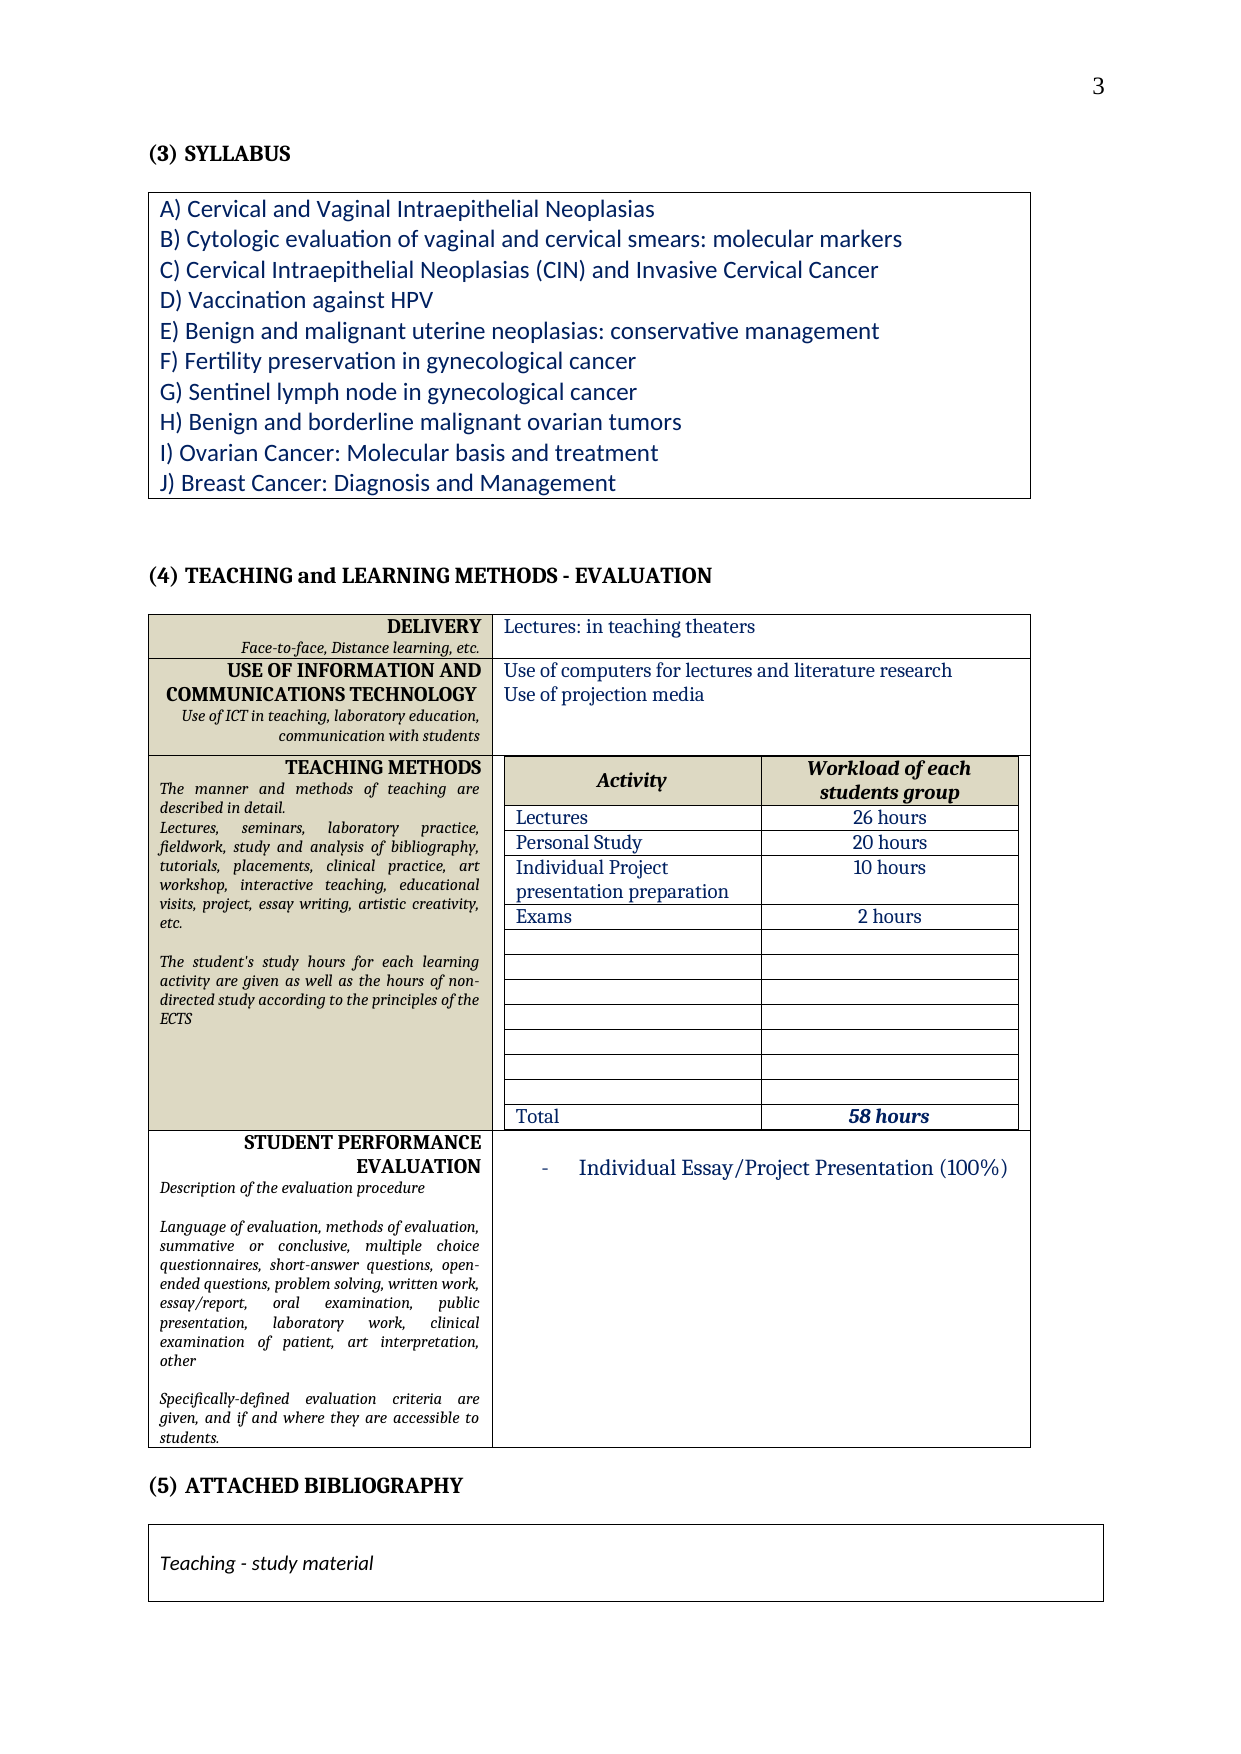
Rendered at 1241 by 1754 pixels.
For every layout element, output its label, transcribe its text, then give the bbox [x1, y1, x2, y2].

table_cell [762, 856, 1018, 904]
table_cell [762, 1105, 1018, 1129]
table_cell [762, 1080, 1018, 1104]
table_cell [505, 1005, 761, 1029]
table_cell USE OF INFORMATION AND COMMUNICATIONS TECHNOLOGY Use of ICT in teaching, laboratory education, communication with students [149, 659, 492, 755]
table_cell [762, 905, 1018, 929]
table_cell [505, 1105, 761, 1129]
table_cell [505, 1080, 761, 1104]
list ATTACHED BIBLIOGRAPHY [148, 1473, 1104, 1499]
table_cell [762, 806, 1018, 830]
table_cell Individual Essay/Project Presentation (100%) [493, 1131, 1030, 1447]
table_cell [505, 806, 761, 830]
table_cell [505, 831, 761, 855]
table_header A) Cervical and Vaginal Intraepithelial Neoplasias B) Cytologic evaluation of vaginal and cervical smears: molecular markers C) Cervical Intraepithelial Neoplasias (CIN) and Invasive Cervical Cancer D) Vaccination against HPV E) Benign and malignant uterine neoplasias: conservative management F) Fertility preservation in gynecological cancer G) Sentinel lymph node in gynecological cancer H) Benign and borderline malignant ovarian tumors I) Ovarian Cancer: Molecular basis and treatment J) Breast Cancer: Diagnosis and Management [149, 193, 1030, 498]
list SYLLABUS [148, 141, 1104, 167]
table_cell STUDENT PERFORMANCE EVALUATION Description of the evaluation procedure Language of evaluation, methods of evaluation, summative or conclusive, multiple choice questionnaires, short-answer questions, open-ended questions, problem solving, written work, essay/report, oral examination, public presentation, laboratory work, clinical examination of patient, art interpretation, other Specifically-defined evaluation criteria are given, and if and where they are accessible to students. [149, 1131, 492, 1447]
table_cell [505, 905, 761, 929]
table_header DELIVERY Face-to-face, Distance learning, etc. [149, 615, 492, 658]
table_cell [505, 930, 761, 954]
table_cell [762, 1005, 1018, 1029]
table_cell [762, 980, 1018, 1004]
table_cell [505, 856, 761, 904]
table_cell [493, 756, 504, 1130]
list TEACHING and LEARNING METHODS - EVALUATION [148, 563, 1104, 589]
table_cell TEACHING METHODS The manner and methods of teaching are described in detail. Lectures, seminars, laboratory practice, fieldwork, study and analysis of bibliography, tutorials, placements, clinical practice, art workshop, interactive teaching, educational visits, project, essay writing, artistic creativity, etc. The student's study hours for each learning activity are given as well as the hours of non-directed study according to the principles of the ECTS [149, 756, 492, 1130]
table_cell [762, 930, 1018, 954]
table_cell [762, 955, 1018, 979]
table_header Teaching - study material [149, 1525, 1103, 1601]
table_cell Use of computers for lectures and literature research Use of projection media [493, 659, 1030, 755]
table_cell [505, 980, 761, 1004]
table_cell [762, 1055, 1018, 1079]
table_cell [1019, 756, 1030, 1130]
table_cell [505, 1055, 761, 1079]
table_header Lectures: in teaching theaters [493, 615, 1030, 658]
table_cell [505, 955, 761, 979]
table_cell [505, 1030, 761, 1054]
table_cell [762, 831, 1018, 855]
table_cell [762, 1030, 1018, 1054]
